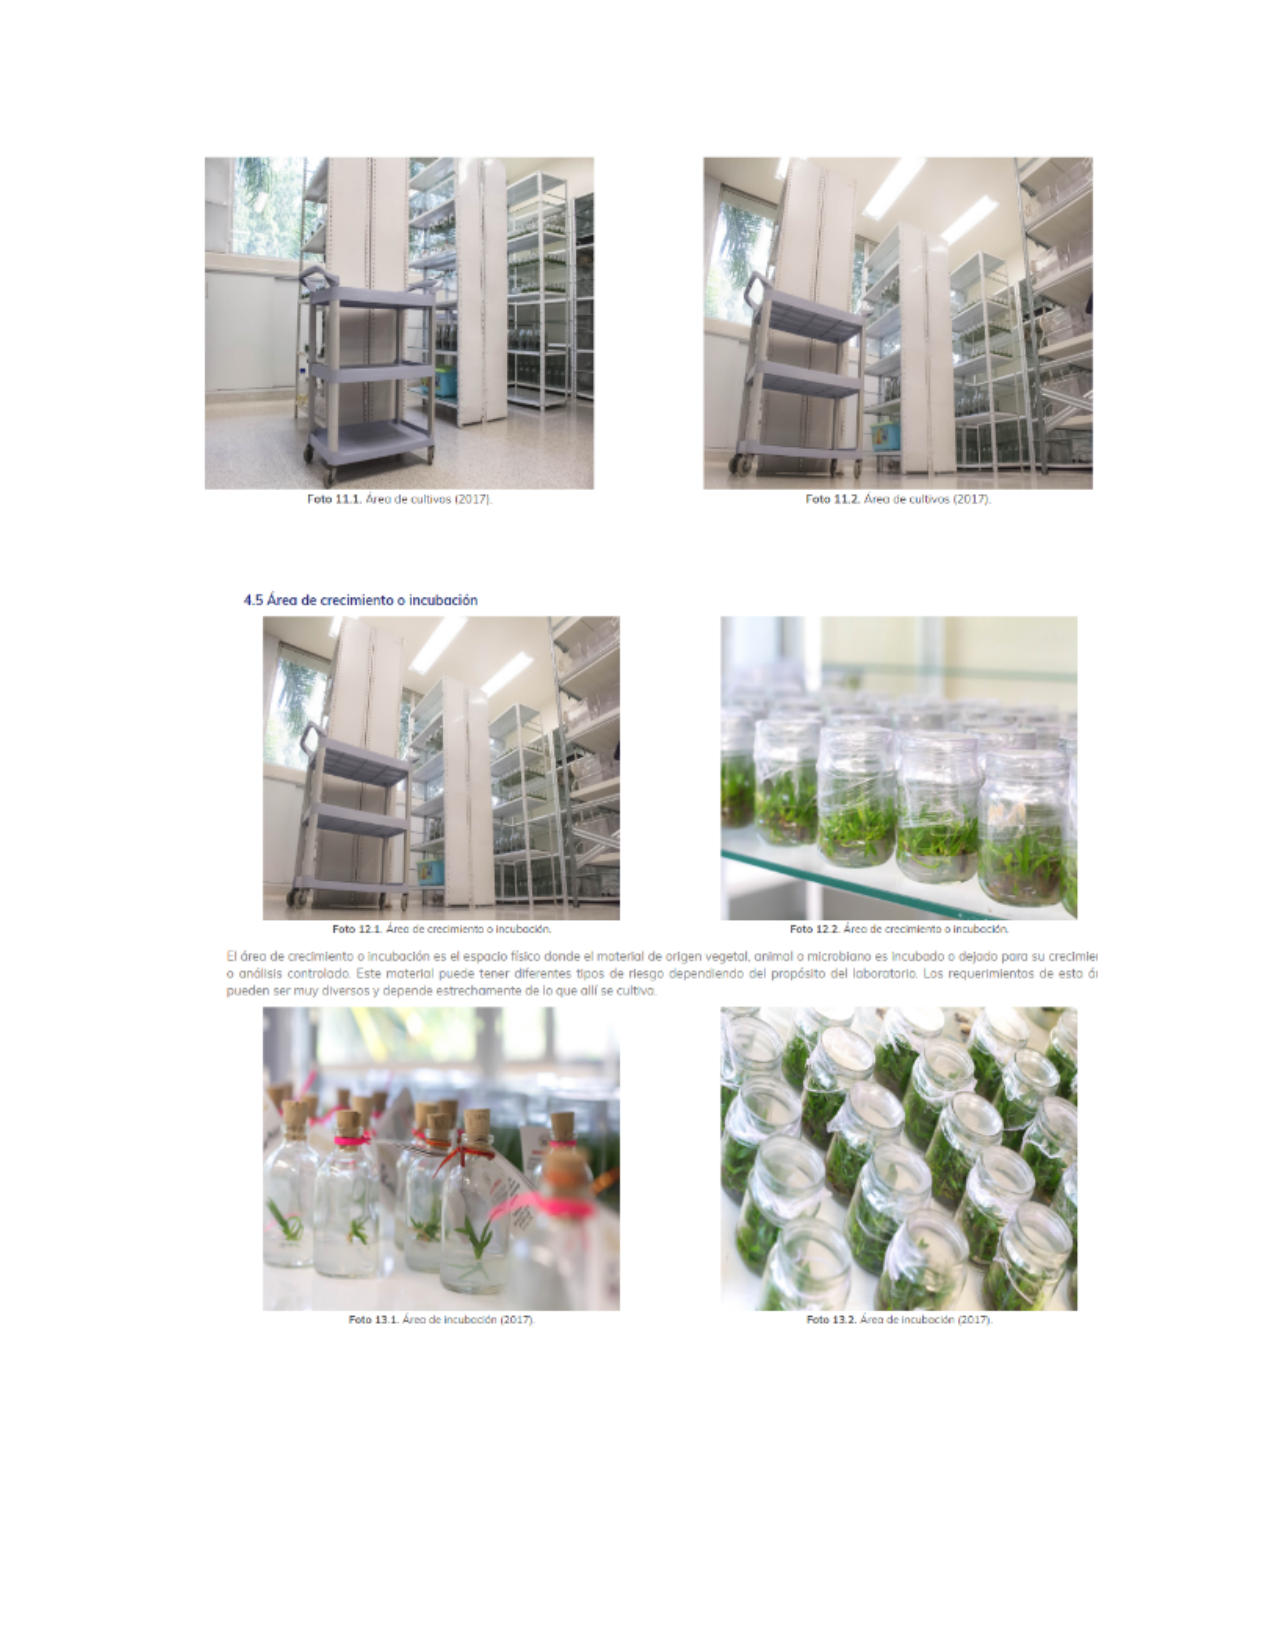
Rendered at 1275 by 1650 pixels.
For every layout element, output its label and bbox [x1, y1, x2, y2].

picture [177, 147, 1098, 512]
picture [177, 574, 1098, 1341]
